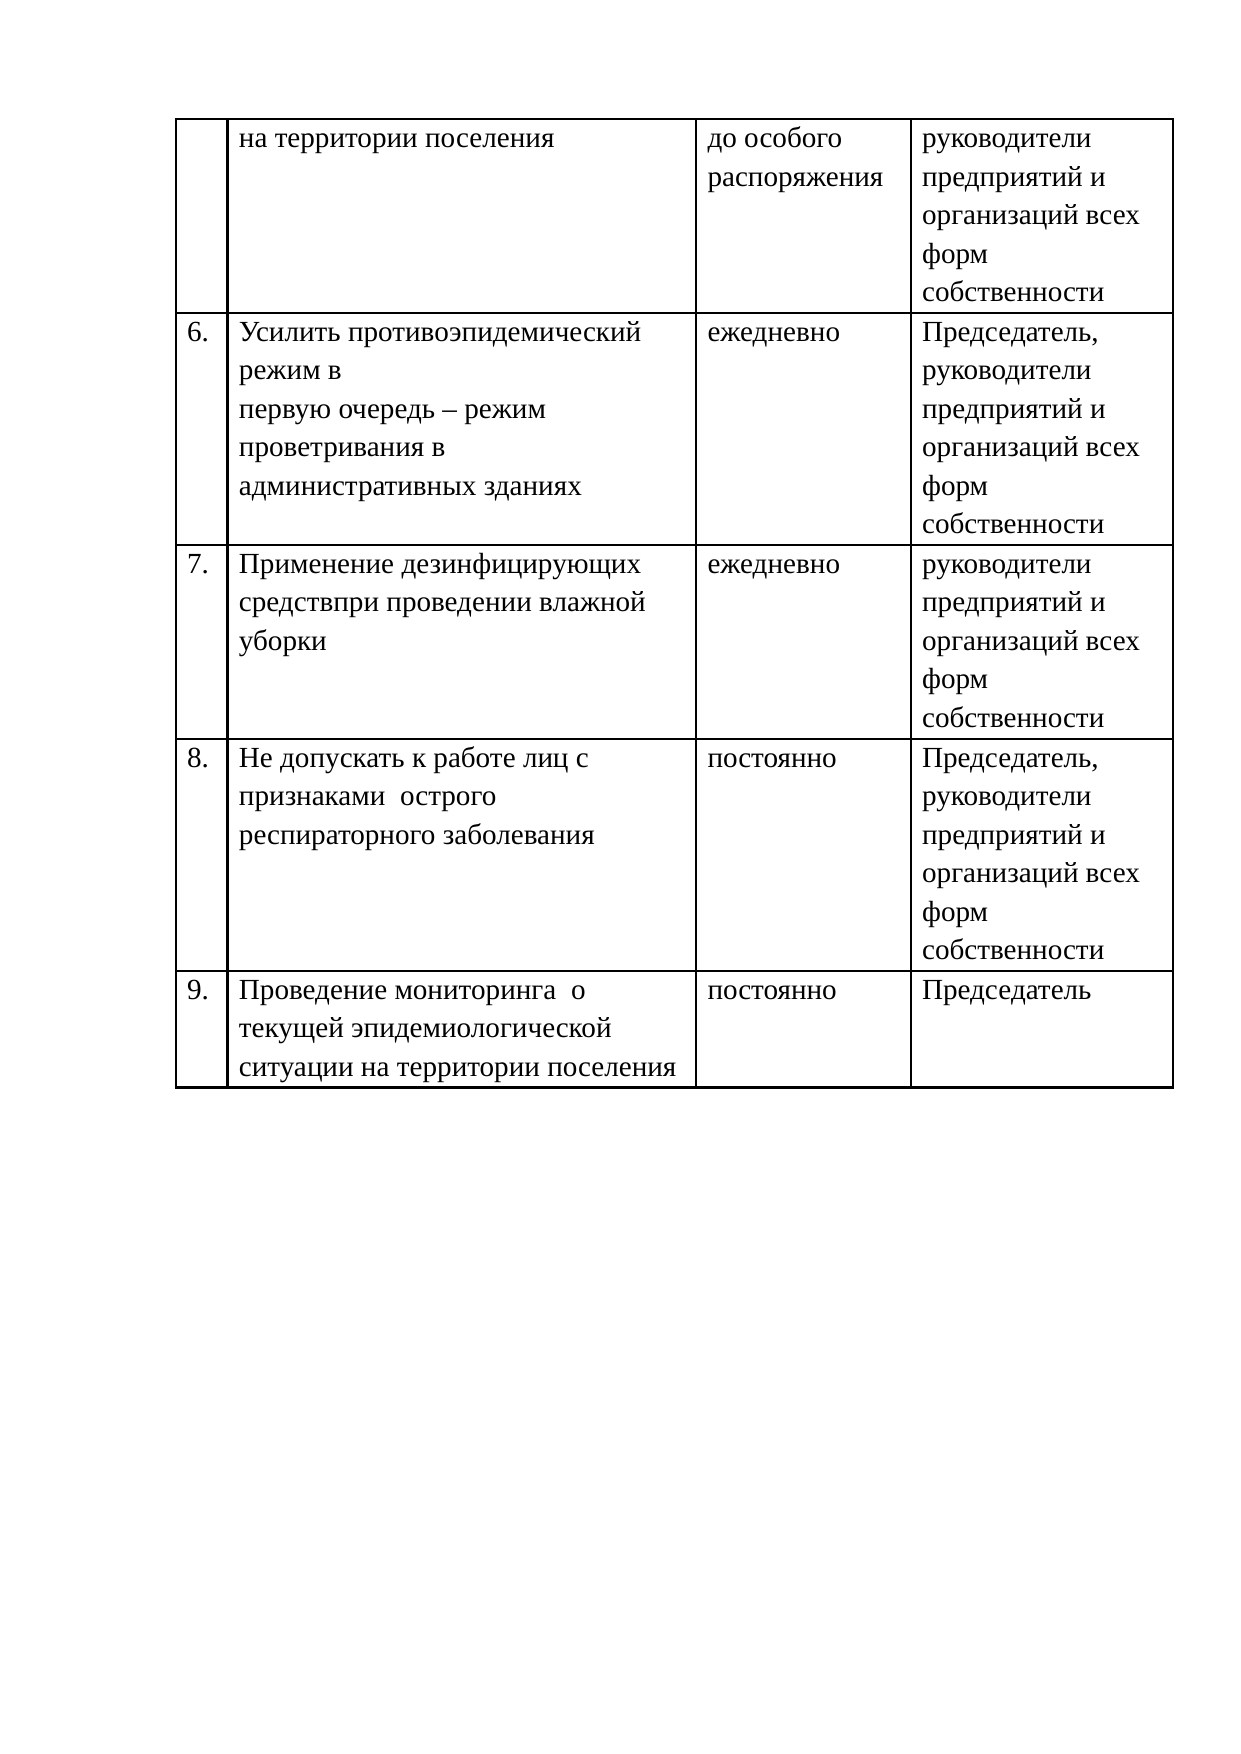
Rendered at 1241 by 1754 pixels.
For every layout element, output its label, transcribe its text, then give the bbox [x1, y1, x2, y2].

table_cell Проведение мониторинга о текущей эпидемиологической ситуации на территории поселения [229, 972, 695, 1086]
table_cell ежедневно [697, 314, 910, 544]
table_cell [697, 120, 910, 312]
table_cell 8. [177, 740, 226, 970]
table_cell Председатель [912, 972, 1172, 1086]
table_cell 7. [177, 546, 226, 738]
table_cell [912, 120, 1172, 312]
table_cell постоянно [697, 972, 910, 1086]
table_cell постоянно [697, 740, 910, 970]
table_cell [229, 120, 695, 312]
table_cell Не допускать к работе лиц с признаками острого респираторного заболевания [229, 740, 695, 970]
table_cell Председатель, руководители предприятий и организаций всех форм собственности [912, 314, 1172, 544]
table_cell 5. [177, 120, 226, 312]
table_cell Председатель, руководители предприятий и организаций всех форм собственности [912, 740, 1172, 970]
table_cell Усилить противоэпидемический режим в первую очередь – режим проветривания в административных зданиях [229, 314, 695, 544]
table_cell 6. [177, 314, 226, 544]
table_cell Применение дезинфицирующих средствпри проведении влажной уборки [229, 546, 695, 738]
table_cell руководители предприятий и организаций всех форм собственности [912, 546, 1172, 738]
table_cell 9. [177, 972, 226, 1086]
table_cell ежедневно [697, 546, 910, 738]
